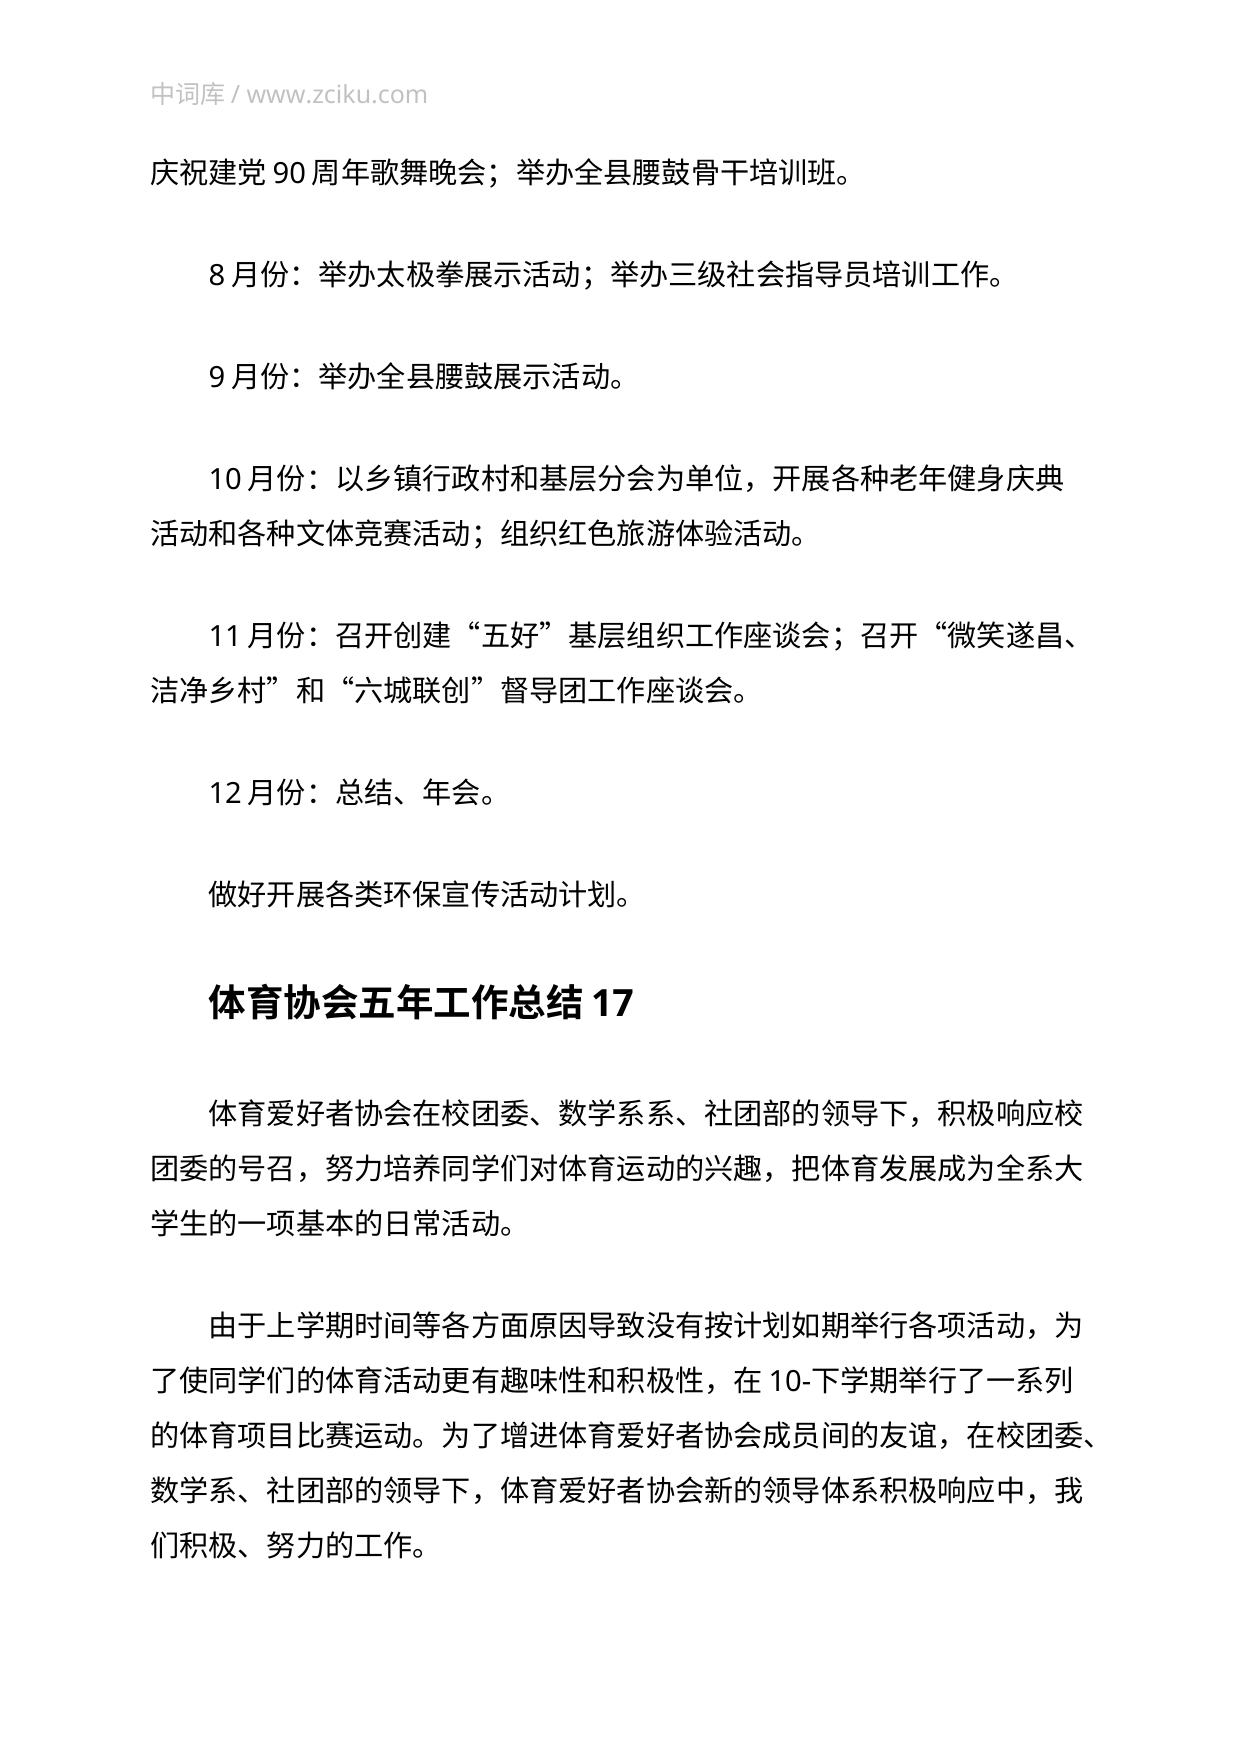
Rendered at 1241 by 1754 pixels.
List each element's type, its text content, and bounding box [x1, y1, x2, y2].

text 由于上学期时间等各方面原因导致没有按计划如期举行各项活动，为了使同学们的体育活动更有趣味性和积极性，在10-下学期举行了一系列的体育项目比赛运动。为了增进体育爱好者协会成员间的友谊，在校团委、数学系、社团部的领导下，体育爱好者协会新的领导体系积极响应中，我们积极、努力的工作。 [150, 1302, 1090, 1564]
text 9月份：举办全县腰鼓展示活动。 [150, 354, 1090, 396]
text 10月份：以乡镇行政村和基层分会为单位，开展各种老年健身庆典活动和各种文体竞赛活动；组织红色旅游体验活动。 [150, 456, 1090, 553]
text 体育爱好者协会在校团委、数学系系、社团部的领导下，积极响应校团委的号召，努力培养同学们对体育运动的兴趣，把体育发展成为全系大学生的一项基本的日常活动。 [150, 1091, 1090, 1243]
text 11月份：召开创建“五好”基层组织工作座谈会；召开“微笑遂昌、洁净乡村”和“六城联创”督导团工作座谈会。 [150, 613, 1090, 710]
text 体育协会五年工作总结17 [150, 973, 1090, 1028]
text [150, 150, 1090, 192]
text 8月份：举办太极拳展示活动；举办三级社会指导员培训工作。 [150, 252, 1090, 294]
text 做好开展各类环保宣传活动计划。 [150, 871, 1090, 914]
text 12月份：总结、年会。 [150, 769, 1090, 812]
